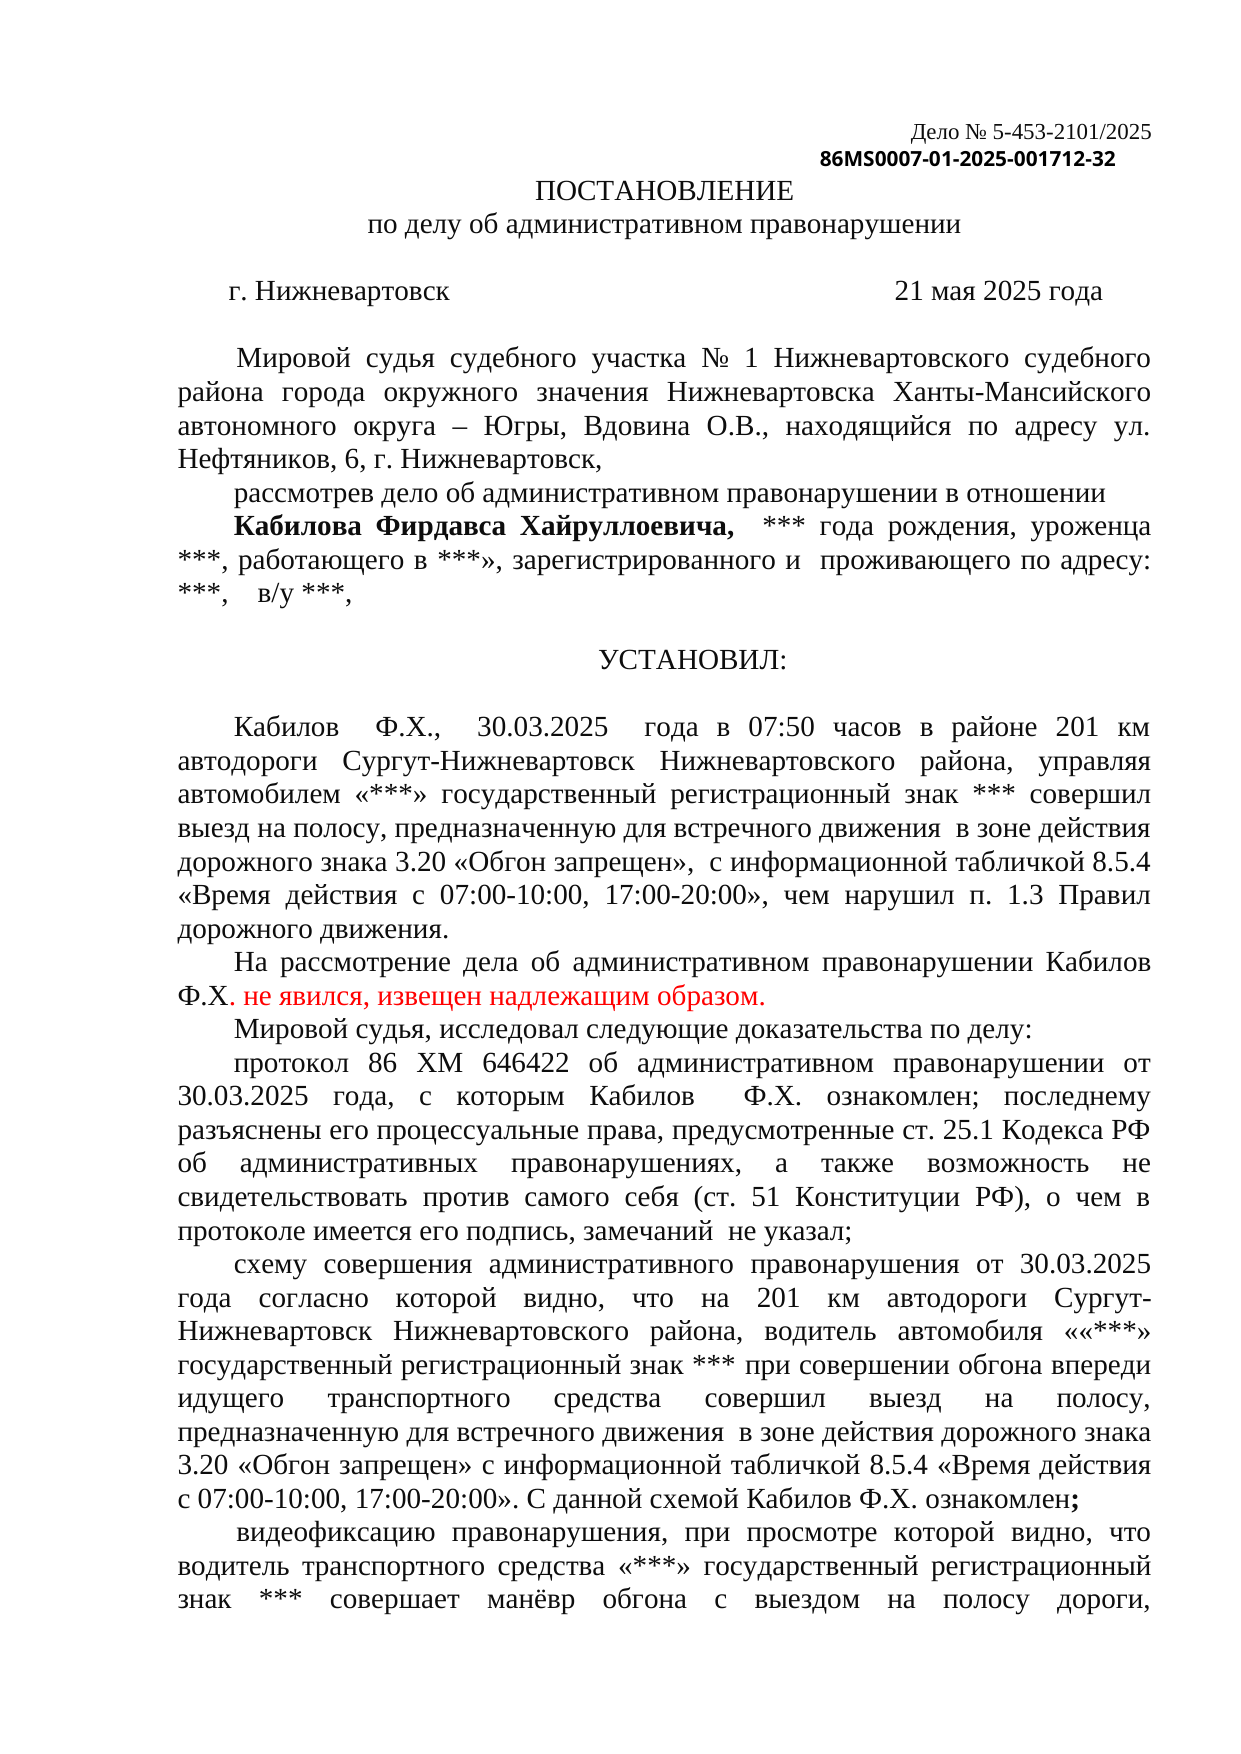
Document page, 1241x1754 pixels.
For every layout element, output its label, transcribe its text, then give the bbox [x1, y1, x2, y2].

text УСТАНОВИЛ: [177, 642, 1152, 676]
text Мировой судья, исследовал следующие доказательства по делу: [177, 1011, 1152, 1045]
text ПОСТАНОВЛЕНИЕ [177, 173, 1152, 206]
text схему совершения административного правонарушения от 30.03.2025 года согласно которой видно, что на 201 км автодороги Сургут-Нижневартовск Нижневартовского района, водитель автомобиля ««***» государственный регистрационный знак *** при совершении обгона впереди идущего транспортного средства совершил выезд на полосу, предназначенную для встречного движения в зоне действия дорожного знака 3.20 «Обгон запрещен» с информационной табличкой 8.5.4 «Время действия с 07:00-10:00, 17:00-20:00». С данной схемой Кабилов Ф.Х. ознакомлен; [177, 1246, 1152, 1514]
text по делу об административном правонарушении [177, 206, 1152, 240]
text 86MS0007-01-2025-001712-32 [767, 144, 1152, 173]
text На рассмотрение дела об административном правонарушении Кабилов Ф.Х. не явился, извещен надлежащим образом. [177, 944, 1152, 1011]
text Кабилова Фирдавса Хайруллоевича, *** года рождения, уроженца ***, работающего в ***», зарегистрированного и проживающего по адресу: ***, в/у ***, [177, 508, 1152, 609]
text Кабилов Ф.Х., 30.03.2025 года в 07:50 часов в районе 201 км автодороги Сургут-Нижневартовск Нижневартовского района, управляя автомобилем «***» государственный регистрационный знак *** совершил выезд на полосу, предназначенную для встречного движения в зоне действия дорожного знака 3.20 «Обгон запрещен», с информационной табличкой 8.5.4 «Время действия с 07:00-10:00, 17:00-20:00», чем нарушил п. 1.3 Правил дорожного движения. [177, 709, 1152, 944]
text протокол 86 ХМ 646422 об административном правонарушении от 30.03.2025 года, с которым Кабилов Ф.Х. ознакомлен; последнему разъяснены его процессуальные права, предусмотренные ст. 25.1 Кодекса РФ об административных правонарушениях, а также возможность не свидетельствовать против самого себя (ст. 51 Конституции РФ), о чем в протоколе имеется его подпись, замечаний не указал; [177, 1045, 1152, 1246]
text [177, 1548, 1152, 1615]
text Дело № 5-453-2101/2025 [177, 118, 1152, 144]
text г. Нижневартовск 21 мая 2025 года [177, 273, 1152, 341]
text рассмотрев дело об административном правонарушении в отношении [177, 475, 1152, 508]
text Мировой судья судебного участка № 1 Нижневартовского судебного района города окружного значения Нижневартовска Ханты-Мансийского автономного округа – Югры, Вдовина О.В., находящийся по адресу ул. Нефтяников, 6, г. Нижневартовск, [177, 341, 1152, 475]
